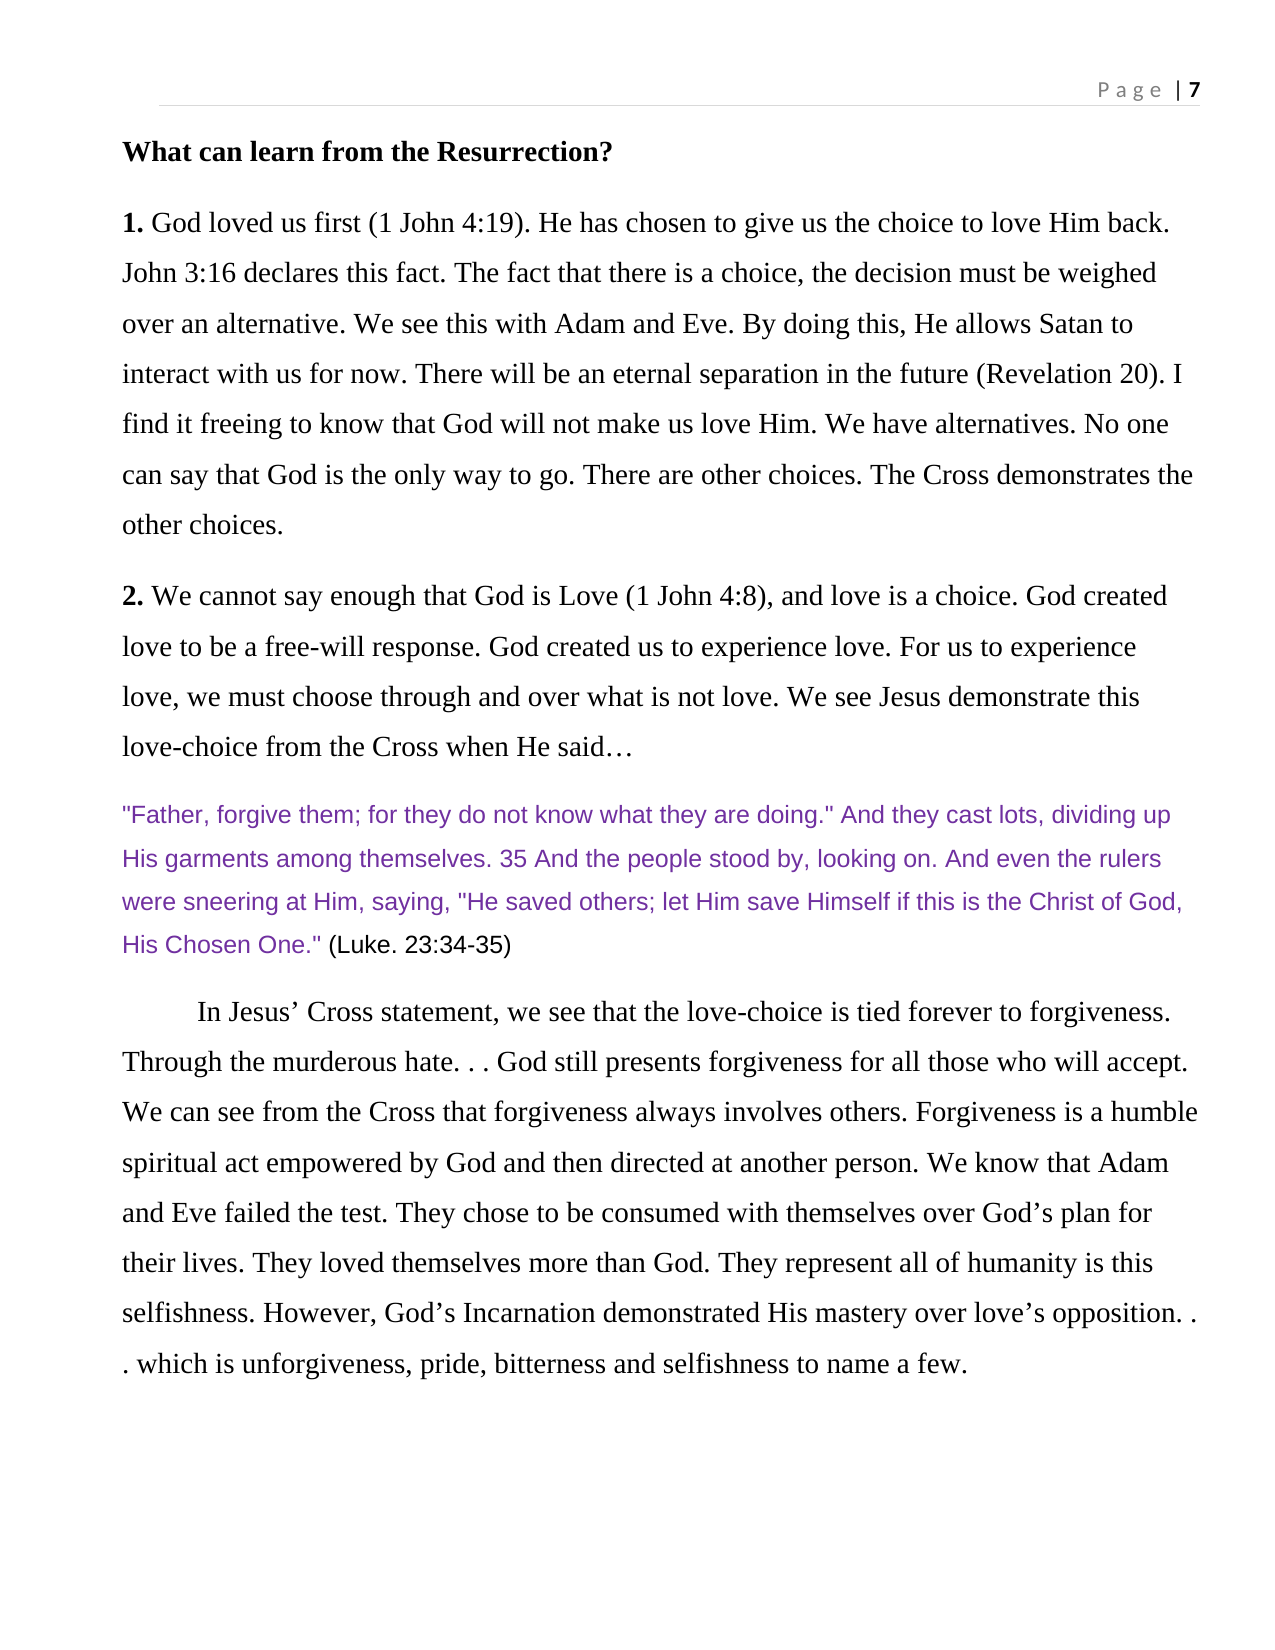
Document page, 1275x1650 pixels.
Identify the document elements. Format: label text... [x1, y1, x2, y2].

text 2. We cannot say enough that God is Love (1 John 4:8), and love is a choice. God created love to be a free-will response. God created us to experience love. For us to experience love, we must choose through and over what is not love. We see Jesus demonstrate this love-choice from the Cross when He said… [122, 578, 1200, 763]
text "Father, forgive them; for they do not know what they are doing." And they cast lots, dividing up His garments among themselves. 35 And the people stood by, looking on. And even the rulers were sneering at Him, saying, "He saved others; let Him save Himself if this is the Christ of God, His Chosen One." (Luke. 23:34-35) [122, 800, 1200, 958]
text What can learn from the Resurrection? [122, 134, 1200, 168]
text In Jesus’ Cross statement, we see that the love-choice is tied forever to forgiveness. Through the murderous hate. . . God still presents forgiveness for all those who will accept. We can see from the Cross that forgiveness always involves others. Forgiveness is a humble spiritual act empowered by God and then directed at another person. We know that Adam and Eve failed the test. They chose to be consumed with themselves over God’s plan for their lives. They loved themselves more than God. They represent all of humanity is this selfishness. However, God’s Incarnation demonstrated His mastery over love’s opposition. . . which is unforgiveness, pride, bitterness and selfishness to name a few. [122, 994, 1200, 1379]
text 1. God loved us first (1 John 4:19). He has chosen to give us the choice to love Him back. John 3:16 declares this fact. The fact that there is a choice, the decision must be weighed over an alternative. We see this with Adam and Eve. By doing this, He allows Satan to interact with us for now. There will be an eternal separation in the future (Revelation 20). I find it freeing to know that God will not make us love Him. We have alternatives. No one can say that God is the only way to go. There are other choices. The Cross demonstrates the other choices. [122, 205, 1200, 541]
